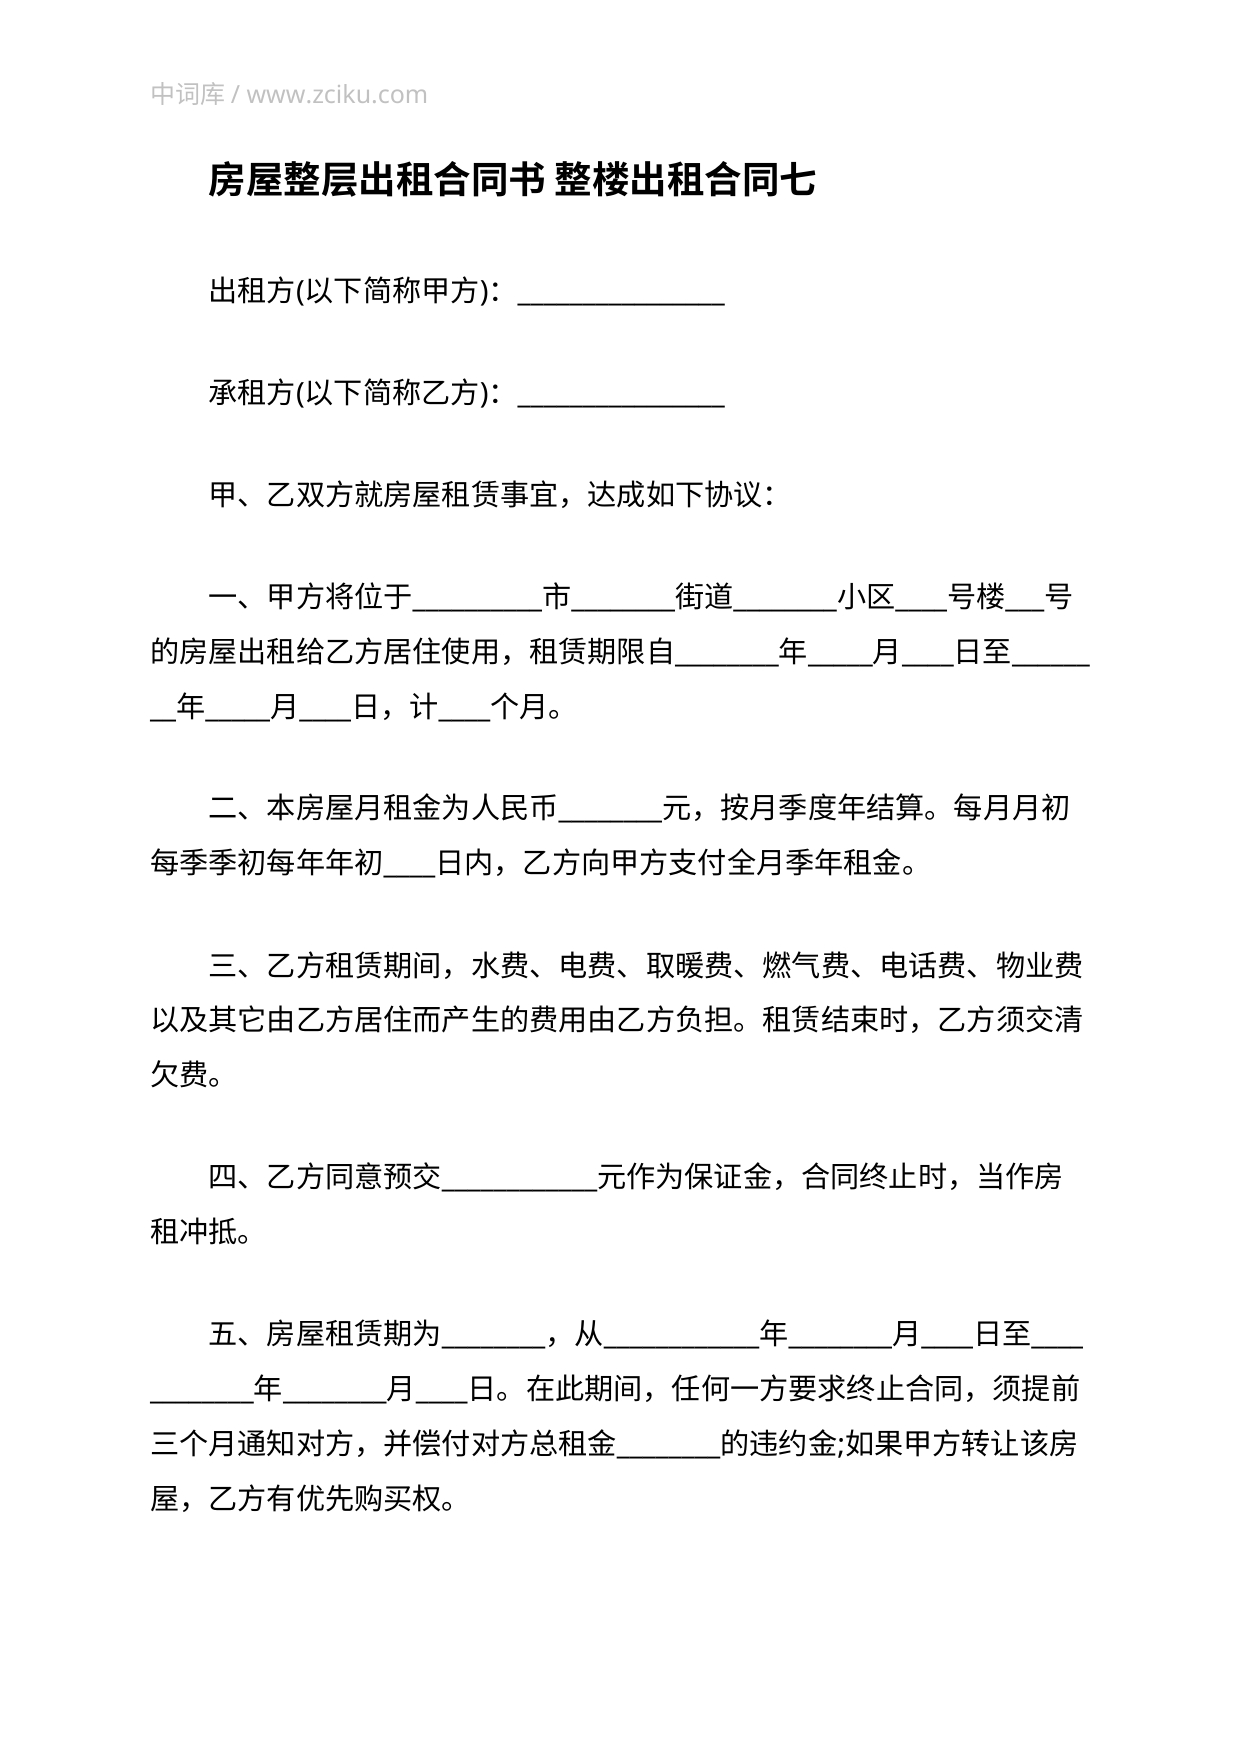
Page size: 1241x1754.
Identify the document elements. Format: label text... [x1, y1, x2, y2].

text 出租方(以下简称甲方)：________________ [150, 267, 1090, 310]
text 二、本房屋月租金为人民币________元，按月季度年结算。每月月初每季季初每年年初____日内，乙方向甲方支付全月季年租金。 [150, 785, 1090, 882]
text 四、乙方同意预交____________元作为保证金，合同终止时，当作房租冲抵。 [150, 1154, 1090, 1251]
text 一、甲方将位于__________市________街道________小区____号楼___号的房屋出租给乙方居住使用，租赁期限自________年_____月____日至________年_____月____日，计____个月。 [150, 573, 1090, 726]
text 三、乙方租赁期间，水费、电费、取暖费、燃气费、电话费、物业费以及其它由乙方居住而产生的费用由乙方负担。租赁结束时，乙方须交清欠费。 [150, 942, 1090, 1094]
text 房屋整层出租合同书 整楼出租合同七 [150, 150, 1090, 204]
text 甲、乙双方就房屋租赁事宜，达成如下协议： [150, 471, 1090, 514]
text 五、房屋租赁期为________，从____________年________月____日至____________年________月____日。在此期间，任何一方要求终止合同，须提前三个月通知对方，并偿付对方总租金________的违约金;如果甲方转让该房屋，乙方有优先购买权。 [150, 1310, 1090, 1518]
text 承租方(以下简称乙方)：________________ [150, 369, 1090, 412]
